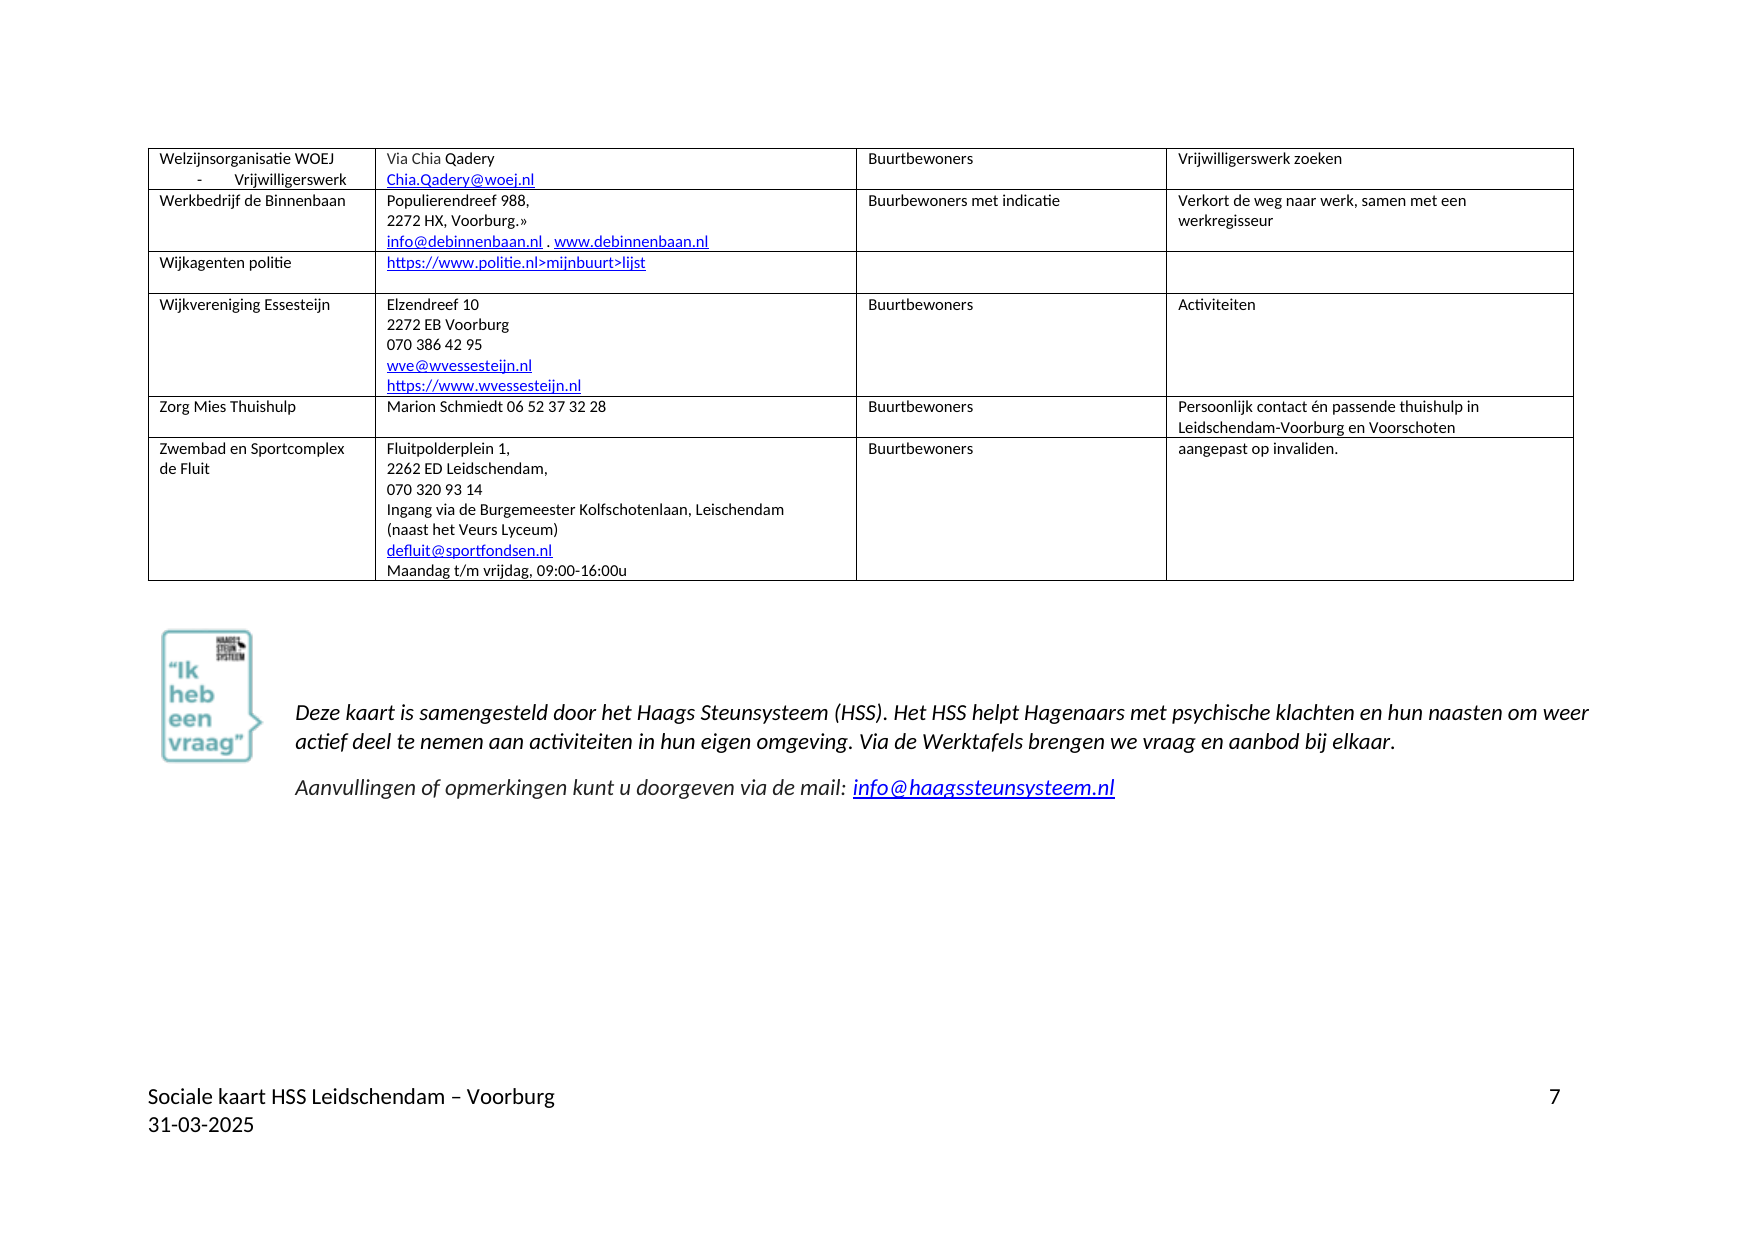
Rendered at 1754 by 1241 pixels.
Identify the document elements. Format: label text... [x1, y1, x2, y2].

picture [157, 627, 265, 767]
table_cell Buurtbewoners [857, 294, 1166, 396]
table_cell Buurtbewoners [857, 438, 1166, 580]
table_cell Buurtbewoners [857, 397, 1166, 437]
table_cell Populierendreef 988, 2272 HX, Voorburg.» info@debinnenbaan.nl . www.debinnenbaan.nl [376, 190, 856, 251]
table_cell Buurbewoners met indicatie [857, 190, 1166, 251]
table_cell Welzijnsorganisatie WOEJ Vrijwilligerswerk [149, 149, 375, 189]
table_cell Zorg Mies Thuishulp [149, 397, 375, 437]
table_cell Zwembad en Sportcomplex de Fluit [149, 438, 375, 580]
table_cell Marion Schmiedt 06 52 37 32 28 [376, 397, 856, 437]
table_cell Wijkagenten politie [149, 252, 375, 293]
table_cell Persoonlijk contact én passende thuishulp in Leidschendam-Voorburg en Voorschoten [1167, 397, 1573, 437]
table_cell Elzendreef 10 2272 EB Voorburg 070 386 42 95 wve@wvessesteijn.nl https://www.wvessesteijn.nl [376, 294, 856, 396]
table_cell Fluitpolderplein 1, 2262 ED Leidschendam, 070 320 93 14 Ingang via de Burgemeester Kolfschotenlaan, Leischendam (naast het Veurs Lyceum) defluit@sportfondsen.nl Maandag t/m vrijdag, 09:00-16:00u [376, 438, 856, 580]
table_cell [1167, 252, 1573, 293]
table_cell [857, 252, 1166, 293]
table_cell aangepast op invaliden. [1167, 438, 1573, 580]
text Aanvullingen of opmerkingen kunt u doorgeven via de mail: info@haagssteunsysteem.nl [221, 773, 1606, 801]
table_cell https://www.politie.nl>mijnbuurt>lijst [376, 252, 856, 293]
table_cell Activiteiten [1167, 294, 1573, 396]
table_cell Vrijwilligerswerk zoeken [1167, 149, 1573, 189]
table_cell Verkort de weg naar werk, samen met een werkregisseur [1167, 190, 1573, 251]
text Deze kaart is samengesteld door het Haags Steunsysteem (HSS). Het HSS helpt Hagenaars met psychische klachten en hun naasten om weer actief deel te nemen aan activiteiten in hun eigen omgeving. Via de Werktafels brengen we vraag en aanbod bij elkaar. [295, 698, 1606, 755]
table_cell Wijkvereniging Essesteijn [149, 294, 375, 396]
table_cell Werkbedrijf de Binnenbaan [149, 190, 375, 251]
table_cell Buurtbewoners [857, 149, 1166, 189]
table_cell Via Chia Qadery Chia.Qadery@woej.nl [376, 149, 856, 189]
